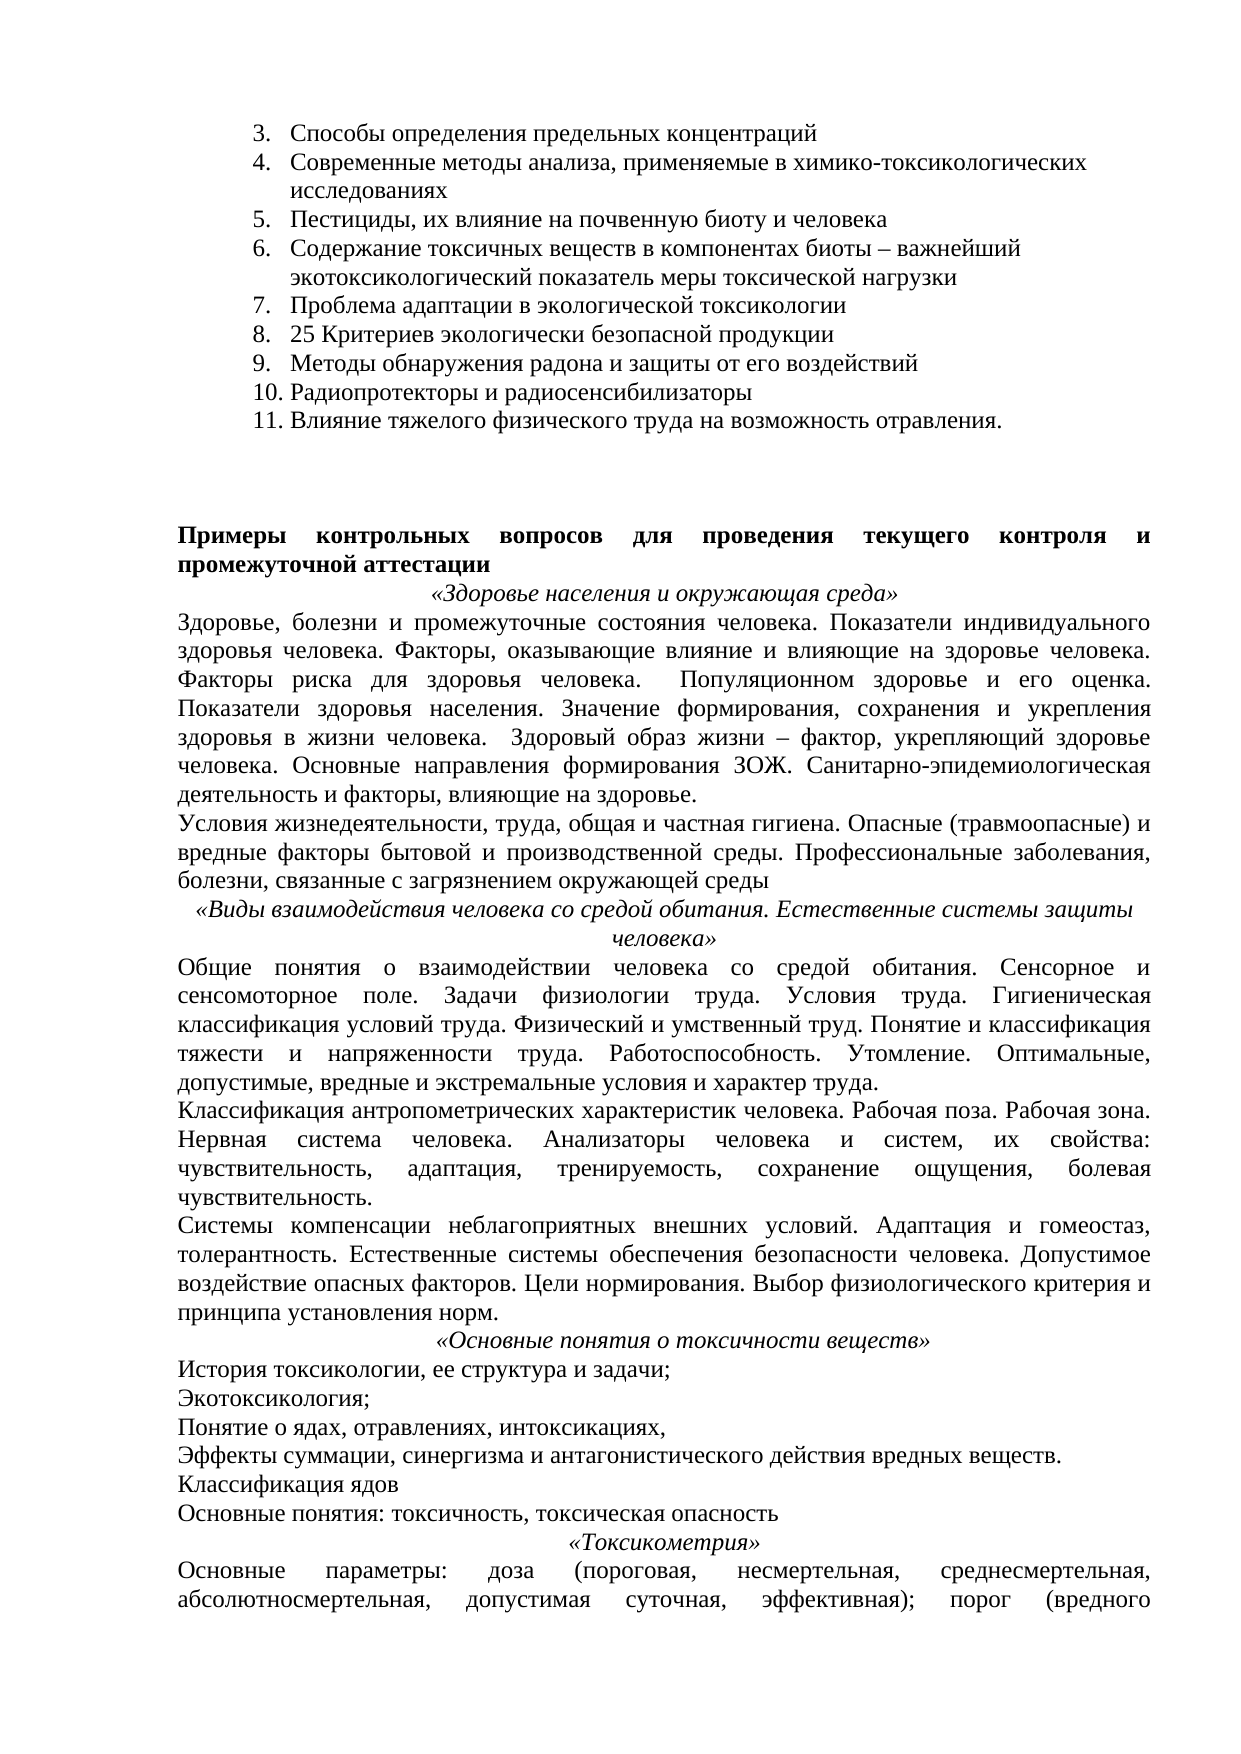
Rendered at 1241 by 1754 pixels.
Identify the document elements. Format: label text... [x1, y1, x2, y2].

text Условия жизнедеятельности, труда, общая и частная гигиена. Опасные (травмоопасные) и вредные факторы бытовой и производственной среды. Профессиональные заболевания, болезни, связанные с загрязнением окружающей среды [177, 808, 1152, 894]
list Проблема адаптации в экологической токсикологии [252, 291, 1152, 319]
text Экотоксикология; [177, 1383, 1152, 1412]
text Основные понятия: токсичность, токсическая опасность [177, 1498, 1152, 1527]
list Радиопротекторы и радиосенсибилизаторы [252, 377, 1152, 406]
text Общие понятия о взаимодействии человека со средой обитания. Сенсорное и сенсомоторное поле. Задачи физиологии труда. Условия труда. Гигиеническая классификация условий труда. Физический и умственный труд. Понятие и классификация тяжести и напряженности труда. Работоспособность. Утомление. Оптимальные, допустимые, вредные и экстремальные условия и характер труда. [177, 952, 1152, 1096]
text «Виды взаимодействия человека со средой обитания. Естественные системы защиты человека» [177, 894, 1152, 952]
text «Здоровье населения и окружающая среда» [177, 578, 1152, 607]
text «Основные понятия о токсичности веществ» [177, 1326, 1152, 1354]
list Содержание токсичных веществ в компонентах биоты – важнейший экотоксикологический показатель меры токсической нагрузки [252, 233, 1152, 291]
text История токсикологии, ее структура и задачи; [177, 1354, 1152, 1383]
list Методы обнаружения радона и защиты от его воздействий [252, 348, 1152, 377]
text Примеры контрольных вопросов для проведения текущего контроля и промежуточной аттестации [177, 521, 1152, 578]
text Классификация ядов [177, 1469, 1152, 1498]
text Здоровье, болезни и промежуточные состояния человека. Показатели индивидуального здоровья человека. Факторы, оказывающие влияние и влияющие на здоровье человека. Факторы риска для здоровья человека. Популяционном здоровье и его оценка. Показатели здоровья населения. Значение формирования, сохранения и укрепления здоровья в жизни человека. Здоровый образ жизни – фактор, укрепляющий здоровье человека. Основные направления формирования ЗОЖ. Санитарно-эпидемиологическая деятельность и факторы, влияющие на здоровье. [177, 607, 1152, 808]
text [177, 1556, 1152, 1613]
text Классификация антропометрических характеристик человека. Рабочая поза. Рабочая зона. Нервная система человека. Анализаторы человека и систем, их свойства: чувствительность, адаптация, тренируемость, сохранение ощущения, болевая чувствительность. [177, 1096, 1152, 1211]
list Пестициды, их влияние на почвенную биоту и человека [252, 204, 1152, 233]
list Влияние тяжелого физического труда на возможность отравления. [252, 406, 1137, 434]
list Способы определения предельных концентраций [252, 118, 1152, 147]
text Системы компенсации неблагоприятных внешних условий. Адаптация и гомеостаз, толерантность. Естественные системы обеспечения безопасности человека. Допустимое воздействие опасных факторов. Цели нормирования. Выбор физиологического критерия и принципа установления норм. [177, 1211, 1152, 1326]
text «Токсикометрия» [177, 1527, 1152, 1556]
list Современные методы анализа, применяемые в химико-токсикологических исследованиях [252, 147, 1152, 204]
list 25 Критериев экологически безопасной продукции [252, 319, 1152, 348]
text Эффекты суммации, синергизма и антагонистического действия вредных веществ. [177, 1441, 1152, 1469]
text Понятие о ядах, отравлениях, интоксикациях, [177, 1412, 1152, 1441]
